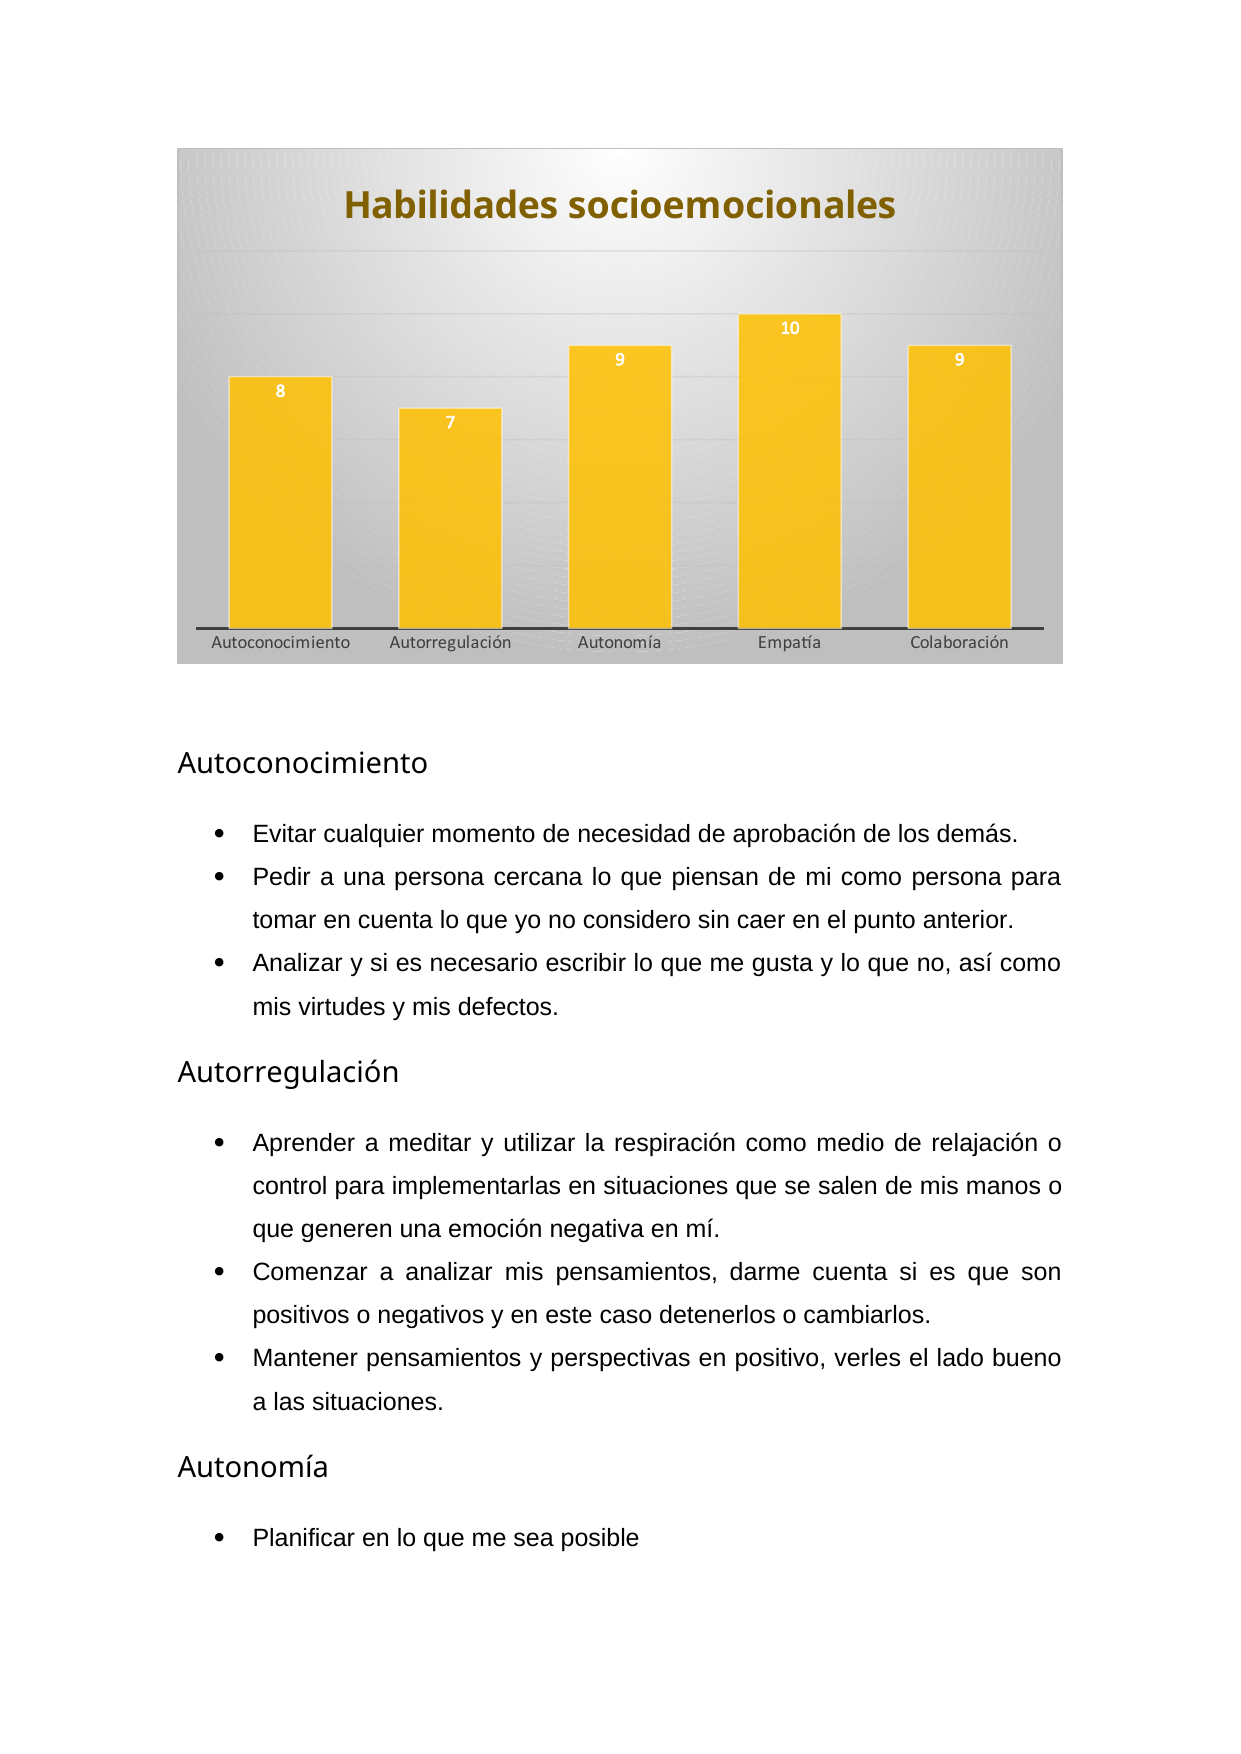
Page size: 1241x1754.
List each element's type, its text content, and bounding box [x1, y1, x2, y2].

list Pedir a una persona cercana lo que piensan de mi como persona para tomar en cuenta lo que yo no considero sin caer en el punto anterior. [215, 862, 1063, 934]
list Comenzar a analizar mis pensamientos, darme cuenta si es que son positivos o negativos y en este caso detenerlos o cambiarlos. [215, 1257, 1063, 1329]
text Autonomía [177, 1446, 1063, 1486]
list Analizar y si es necesario escribir lo que me gusta y lo que no, así como mis virtudes y mis defectos. [215, 948, 1063, 1020]
list Mantener pensamientos y perspectivas en positivo, verles el lado bueno a las situaciones. [215, 1343, 1063, 1415]
text Autorregulación [177, 1051, 1063, 1091]
list Aprender a meditar y utilizar la respiración como medio de relajación o control para implementarlas en situaciones que se salen de mis manos o que generen una emoción negativa en mí. [215, 1128, 1063, 1243]
text Autoconocimiento [177, 743, 1063, 782]
list Planificar en lo que me sea posible [215, 1523, 1063, 1551]
list Evitar cualquier momento de necesidad de aprobación de los demás. [215, 819, 1063, 848]
